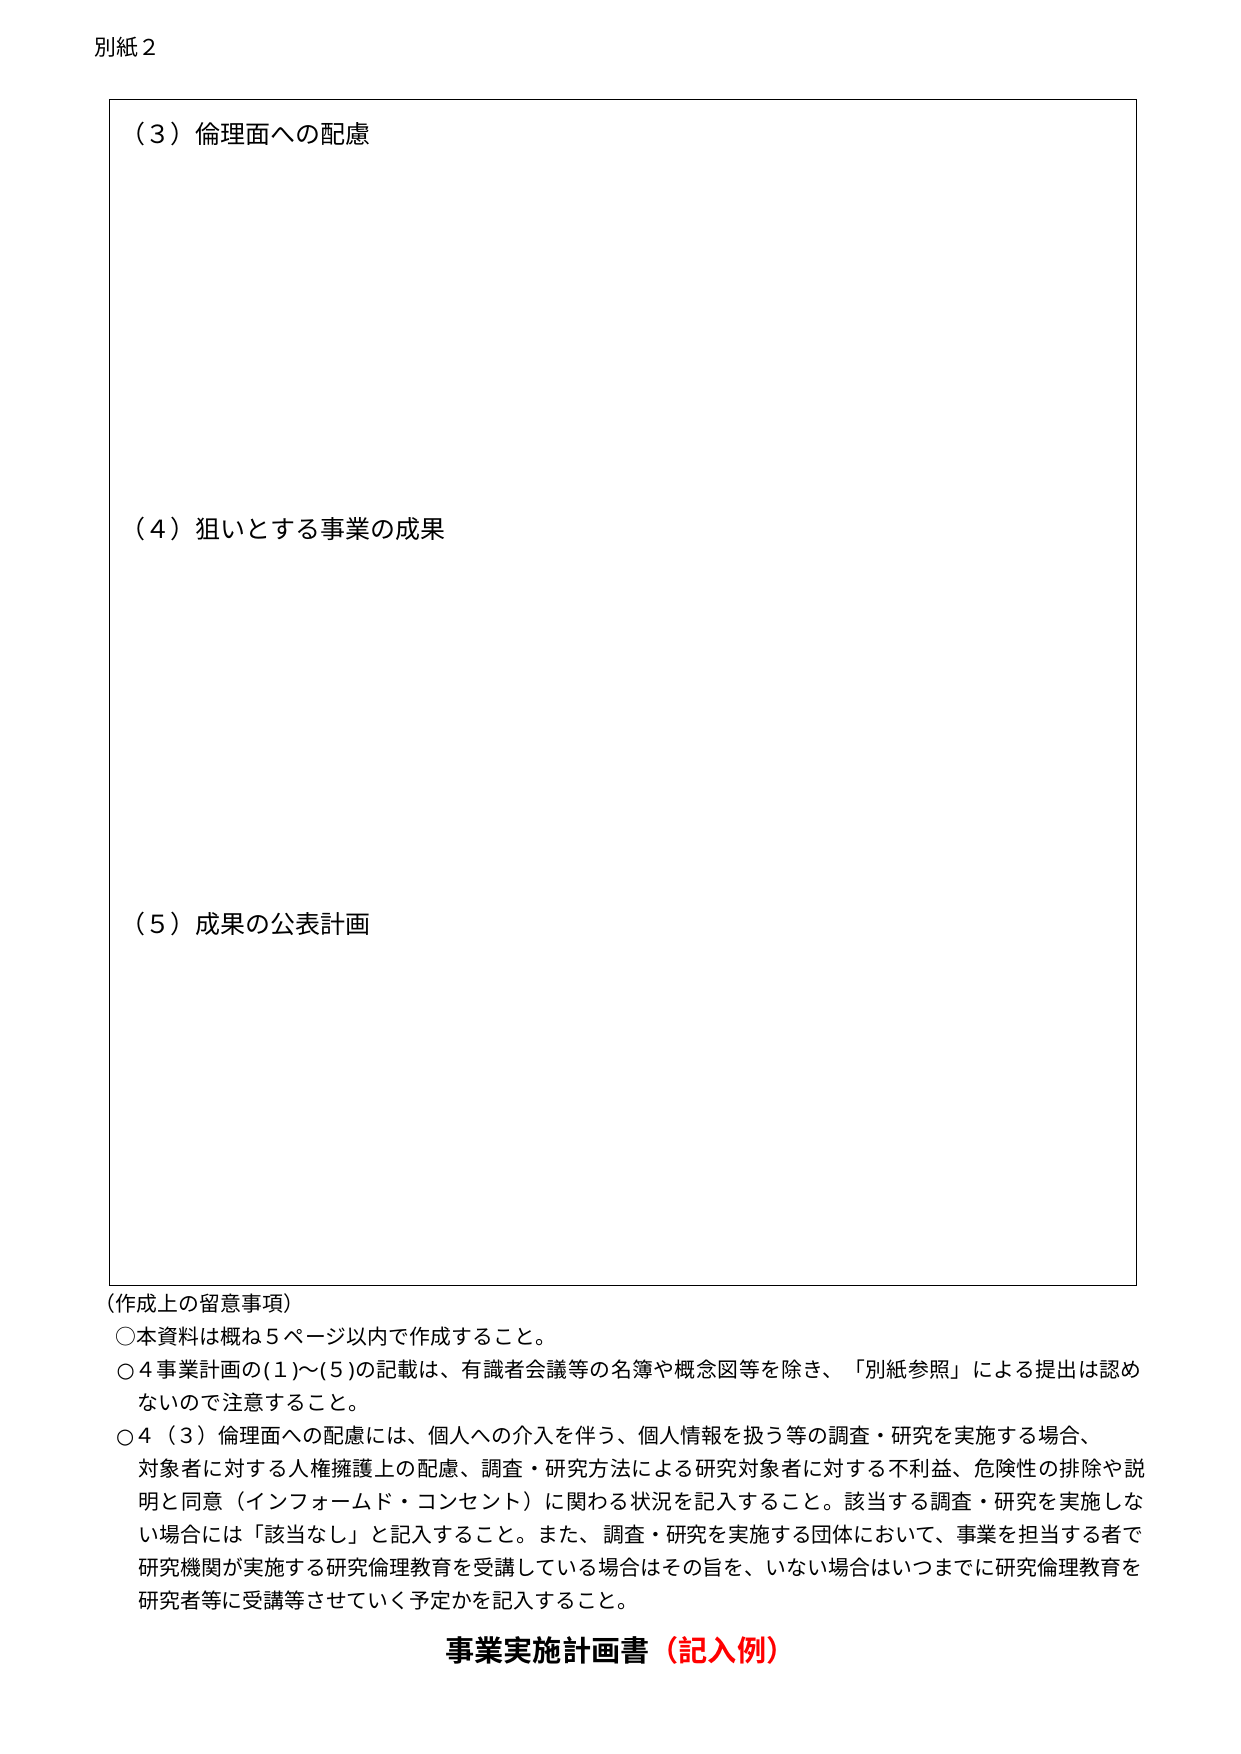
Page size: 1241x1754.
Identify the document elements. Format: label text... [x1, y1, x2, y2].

text ○４（３）倫理面への配慮には、個人への介入を伴う、個人情報を扱う等の調査・研究を実施する場合、 [94, 1418, 1146, 1451]
text 事業実施計画書（記入例） [94, 1615, 1146, 1681]
text ○本資料は概ね５ページ以内で作成すること。 [94, 1319, 1146, 1352]
text ○４事業計画の(１)～(５)の記載は、有識者会議等の名簿や概念図等を除き、「別紙参照」による提出は認めないので注意すること。 [116, 1352, 1146, 1418]
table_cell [110, 100, 1136, 1285]
text 対象者に対する人権擁護上の配慮、調査・研究方法による研究対象者に対する不利益、危険性の排除や説明と同意（インフォームド・コンセント）に関わる状況を記入すること。該当する調査・研究を実施しない場合には「該当なし」と記入すること。また、調査・研究を実施する団体において、事業を担当する者で研究機関が実施する研究倫理教育を受講している場合はその旨を、いない場合はいつまでに研究倫理教育を研究者等に受講等させていく予定かを記入すること。 [138, 1451, 1146, 1615]
text （作成上の留意事項） [94, 1286, 1146, 1319]
